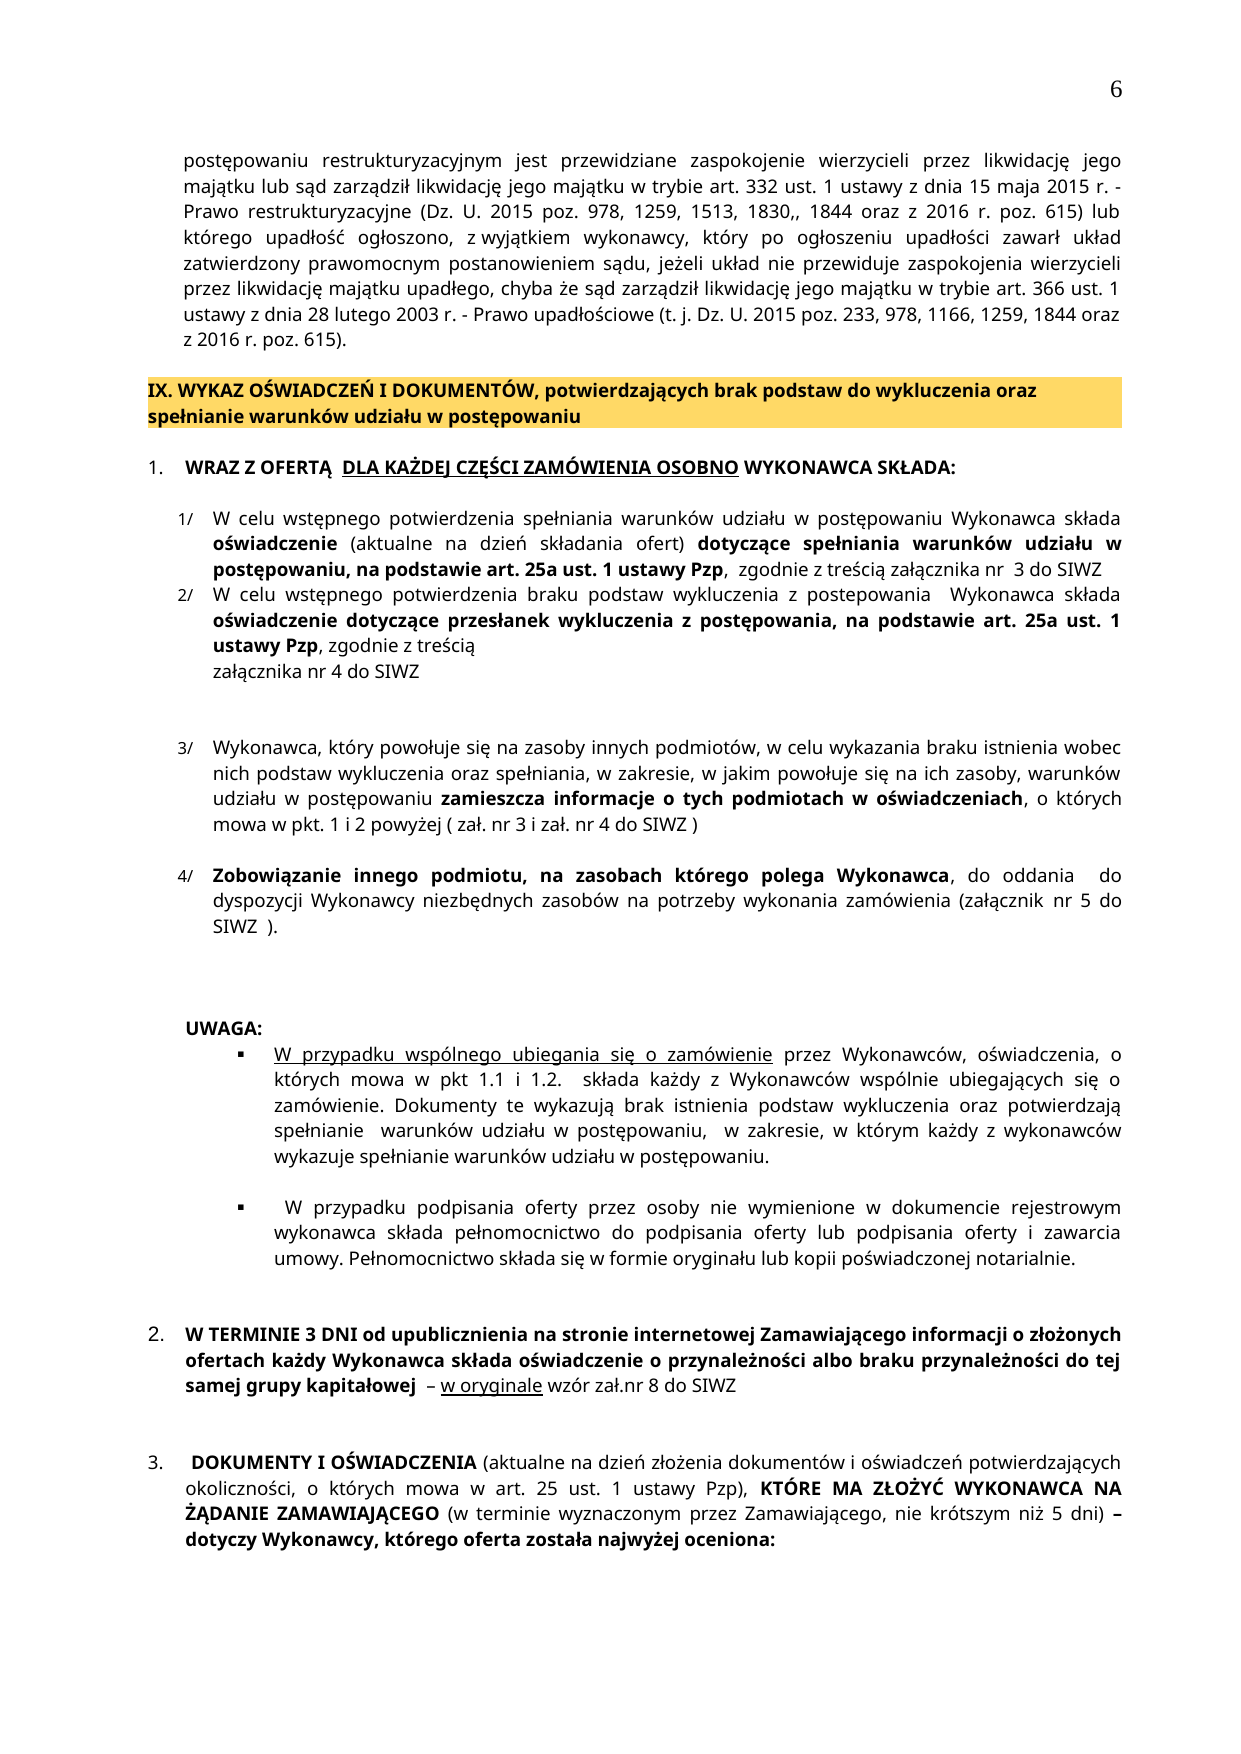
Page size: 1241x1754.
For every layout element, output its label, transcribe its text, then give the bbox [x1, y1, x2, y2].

text IX. WYKAZ OŚWIADCZEŃ I DOKUMENTÓW, potwierdzających brak podstaw do wykluczenia oraz spełnianie warunków udziału w postępowaniu [148, 377, 1122, 428]
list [148, 148, 1122, 352]
list W przypadku wspólnego ubiegania się o zamówienie przez Wykonawców, oświadczenia, o których mowa w pkt 1.1 i 1.2. składa każdy z Wykonawców wspólnie ubiegających się o zamówienie. Dokumenty te wykazują brak istnienia podstaw wykluczenia oraz potwierdzają spełnianie warunków udziału w postępowaniu, w zakresie, w którym każdy z wykonawców wykazuje spełnianie warunków udziału w postępowaniu. [236, 1041, 1122, 1168]
list W celu wstępnego potwierdzenia braku podstaw wykluczenia z postepowania Wykonawca składa oświadczenie dotyczące przesłanek wykluczenia z postępowania, na podstawie art. 25a ust. 1 ustawy Pzp, zgodnie z treścią [177, 582, 1122, 658]
list Zobowiązanie innego podmiotu, na zasobach którego polega Wykonawca, do oddania do dyspozycji Wykonawcy niezbędnych zasobów na potrzeby wykonania zamówienia (załącznik nr 5 do SIWZ ). [177, 862, 1122, 939]
list W przypadku podpisania oferty przez osoby nie wymienione w dokumencie rejestrowym wykonawca składa pełnomocnictwo do podpisania oferty lub podpisania oferty i zawarcia umowy. Pełnomocnictwo składa się w formie oryginału lub kopii poświadczonej notarialnie. [236, 1194, 1122, 1271]
list Wykonawca, który powołuje się na zasoby innych podmiotów, w celu wykazania braku istnienia wobec nich podstaw wykluczenia oraz spełniania, w zakresie, w jakim powołuje się na ich zasoby, warunków udziału w postępowaniu zamieszcza informacje o tych podmiotach w oświadczeniach, o których mowa w pkt. 1 i 2 powyżej ( zał. nr 3 i zał. nr 4 do SIWZ ) [177, 735, 1122, 837]
text załącznika nr 4 do SIWZ [213, 658, 1122, 684]
list DOKUMENTY I OŚWIADCZENIA (aktualne na dzień złożenia dokumentów i oświadczeń potwierdzających okoliczności, o których mowa w art. 25 ust. 1 ustawy Pzp), KTÓRE MA ZŁOŻYĆ WYKONAWCA NA ŻĄDANIE ZAMAWIAJĄCEGO (w terminie wyznaczonym przez Zamawiającego, nie krótszym niż 5 dni) – dotyczy Wykonawcy, którego oferta została najwyżej oceniona: [148, 1449, 1122, 1551]
text UWAGA: [185, 1015, 1122, 1041]
list WRAZ Z OFERTĄ DLA KAŻDEJ CZĘŚCI ZAMÓWIENIA OSOBNO WYKONAWCA SKŁADA: [148, 454, 1122, 479]
list W TERMINIE 3 DNI od upublicznienia na stronie internetowej Zamawiającego informacji o złożonych ofertach każdy Wykonawca składa oświadczenie o przynależności albo braku przynależności do tej samej grupy kapitałowej – w oryginale wzór zał.nr 8 do SIWZ [148, 1322, 1122, 1398]
list W celu wstępnego potwierdzenia spełniania warunków udziału w postępowaniu Wykonawca składa oświadczenie (aktualne na dzień składania ofert) dotyczące spełniania warunków udziału w postępowaniu, na podstawie art. 25a ust. 1 ustawy Pzp, zgodnie z treścią załącznika nr 3 do SIWZ [177, 505, 1122, 582]
